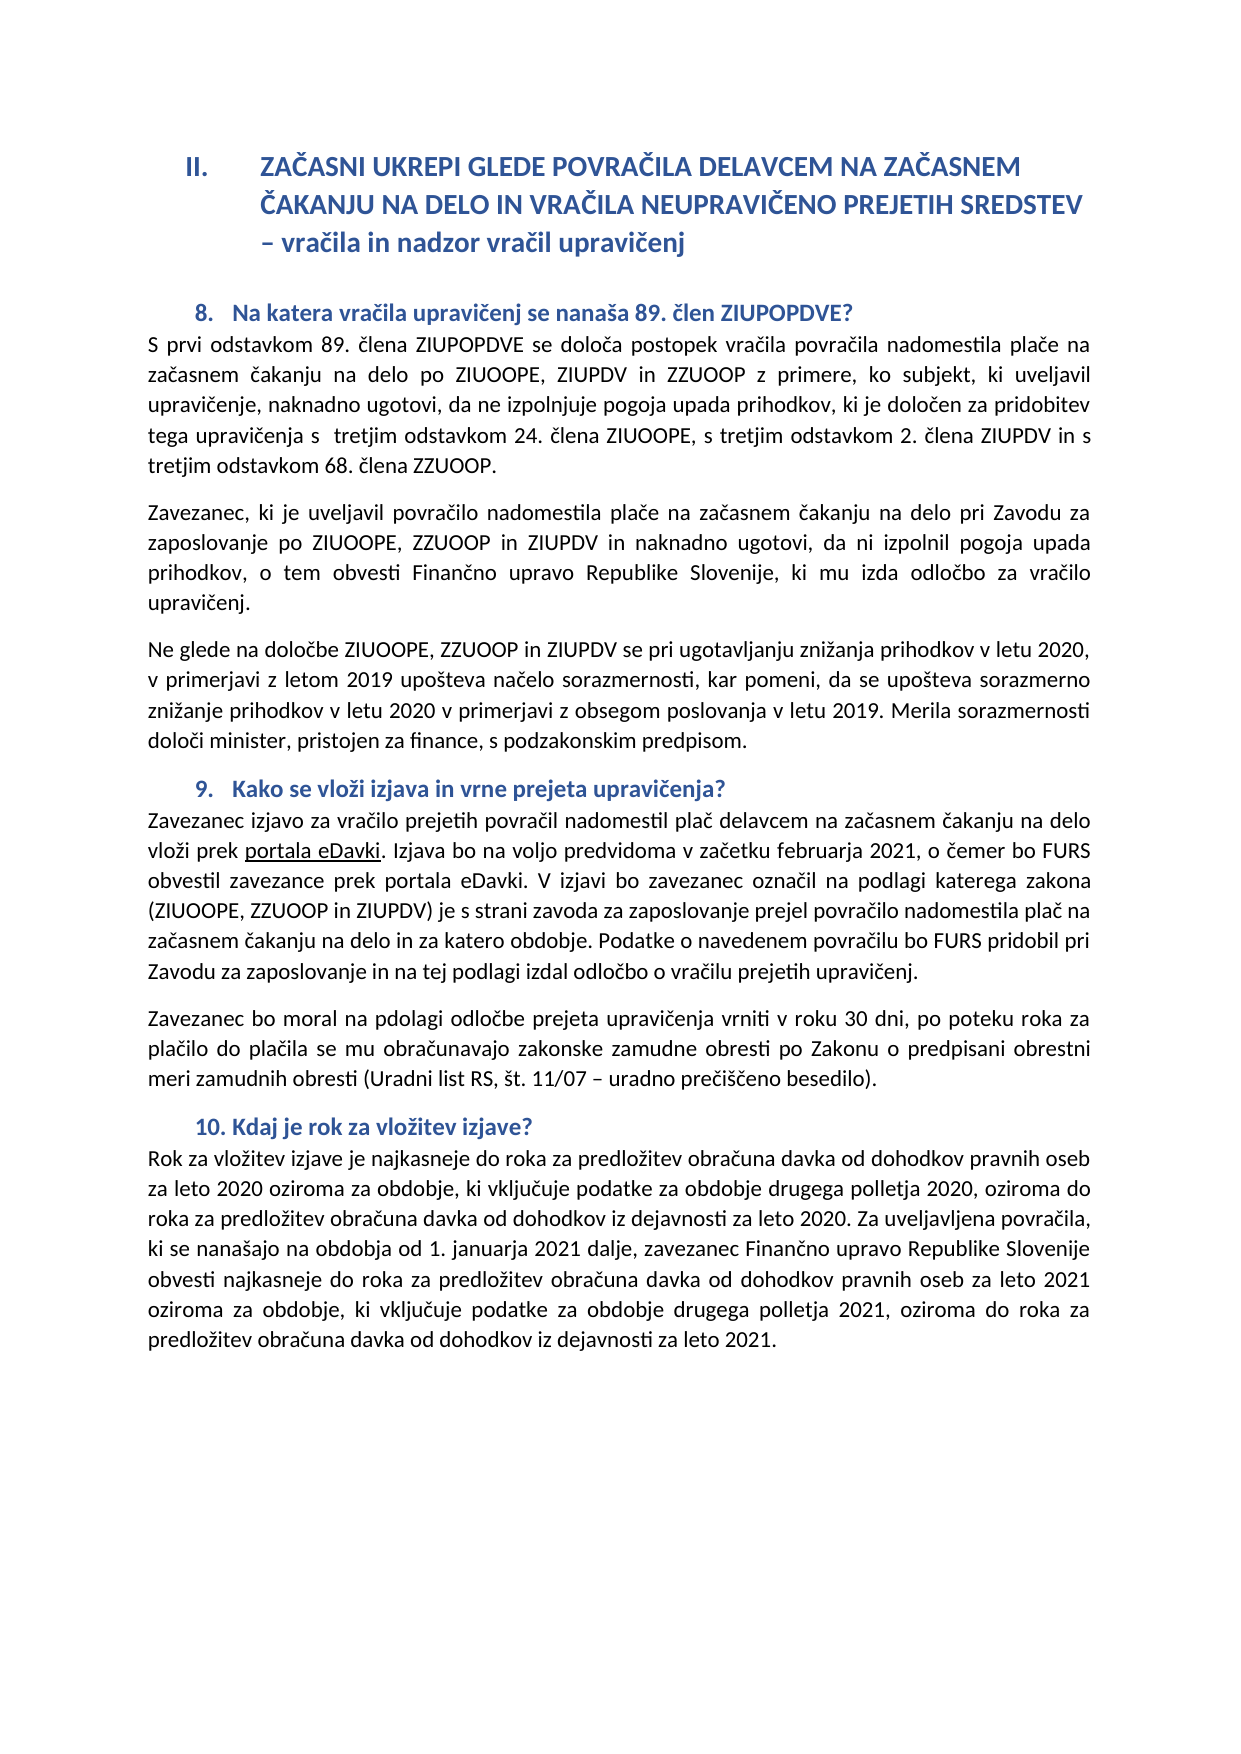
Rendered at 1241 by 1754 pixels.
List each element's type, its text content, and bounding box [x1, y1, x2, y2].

text Rok za vložitev izjave je najkasneje do roka za predložitev obračuna davka od dohodkov pravnih oseb za leto 2020 oziroma za obdobje, ki vključuje podatke za obdobje drugega polletja 2020, oziroma do roka za predložitev obračuna davka od dohodkov iz dejavnosti za leto 2020. Za uveljavljena povračila, ki se nanašajo na obdobja od 1. januarja 2021 dalje, zavezanec Finančno upravo Republike Slovenije obvesti najkasneje do roka za predložitev obračuna davka od dohodkov pravnih oseb za leto 2021 oziroma za obdobje, ki vključuje podatke za obdobje drugega polletja 2021, oziroma do roka za predložitev obračuna davka od dohodkov iz dejavnosti za leto 2021. [148, 1144, 1093, 1353]
subtitle Na katera vračila upravičenj se nanaša 89. člen ZIUPOPDVE? [194, 297, 1093, 328]
subtitle Kako se vloži izjava in vrne prejeta upravičenja? [194, 773, 1093, 803]
subtitle Kdaj je rok za vložitev izjave? [194, 1111, 1093, 1142]
text S prvi odstavkom 89. člena ZIUPOPDVE se določa postopek vračila povračila nadomestila plače na začasnem čakanju na delo po ZIUOOPE, ZIUPDV in ZZUOOP z primere, ko subjekt, ki uveljavil upravičenje, naknadno ugotovi, da ne izpolnjuje pogoja upada prihodkov, ki je določen za pridobitev tega upravičenja s tretjim odstavkom 24. člena ZIUOOPE, s tretjim odstavkom 2. člena ZIUPDV in s tretjim odstavkom 68. člena ZZUOOP. [148, 330, 1093, 479]
text Zavezanec, ki je uveljavil povračilo nadomestila plače na začasnem čakanju na delo pri Zavodu za zaposlovanje po ZIUOOPE, ZZUOOP in ZIUPDV in naknadno ugotovi, da ni izpolnil pogoja upada prihodkov, o tem obvesti Finančno upravo Republike Slovenije, ki mu izda odločbo za vračilo upravičenj. [148, 498, 1093, 617]
text Ne glede na določbe ZIUOOPE, ZZUOOP in ZIUPDV se pri ugotavljanju znižanja prihodkov v letu 2020, v primerjavi z letom 2019 upošteva načelo sorazmernosti, kar pomeni, da se upošteva sorazmerno znižanje prihodkov v letu 2020 v primerjavi z obsegom poslovanja v letu 2019. Merila sorazmernosti določi minister, pristojen za finance, s podzakonskim predpisom. [148, 635, 1093, 754]
text Zavezanec izjavo za vračilo prejetih povračil nadomestil plač delavcem na začasnem čakanju na delo vloži prek portala eDavki. Izjava bo na voljo predvidoma v začetku februarja 2021, o čemer bo FURS obvestil zavezance prek portala eDavki. V izjavi bo zavezanec označil na podlagi katerega zakona (ZIUOOPE, ZZUOOP in ZIUPDV) je s strani zavoda za zaposlovanje prejel povračilo nadomestila plač na začasnem čakanju na delo in za katero obdobje. Podatke o navedenem povračilu bo FURS pridobil pri Zavodu za zaposlovanje in na tej podlagi izdal odločbo o vračilu prejetih upravičenj. [148, 806, 1093, 985]
subtitle ZAČASNI UKREPI GLEDE POVRAČILA DELAVCEM NA ZAČASNEM ČAKANJU NA DELO IN VRAČILA NEUPRAVIČENO PREJETIH SREDSTEV – vračila in nadzor vračil upravičenj [185, 148, 1093, 260]
text Zavezanec bo moral na pdolagi odločbe prejeta upravičenja vrniti v roku 30 dni, po poteku roka za plačilo do plačila se mu obračunavajo zakonske zamudne obresti po Zakonu o predpisani obrestni meri zamudnih obresti (Uradni list RS, št. 11/07 – uradno prečiščeno besedilo). [148, 1004, 1093, 1092]
